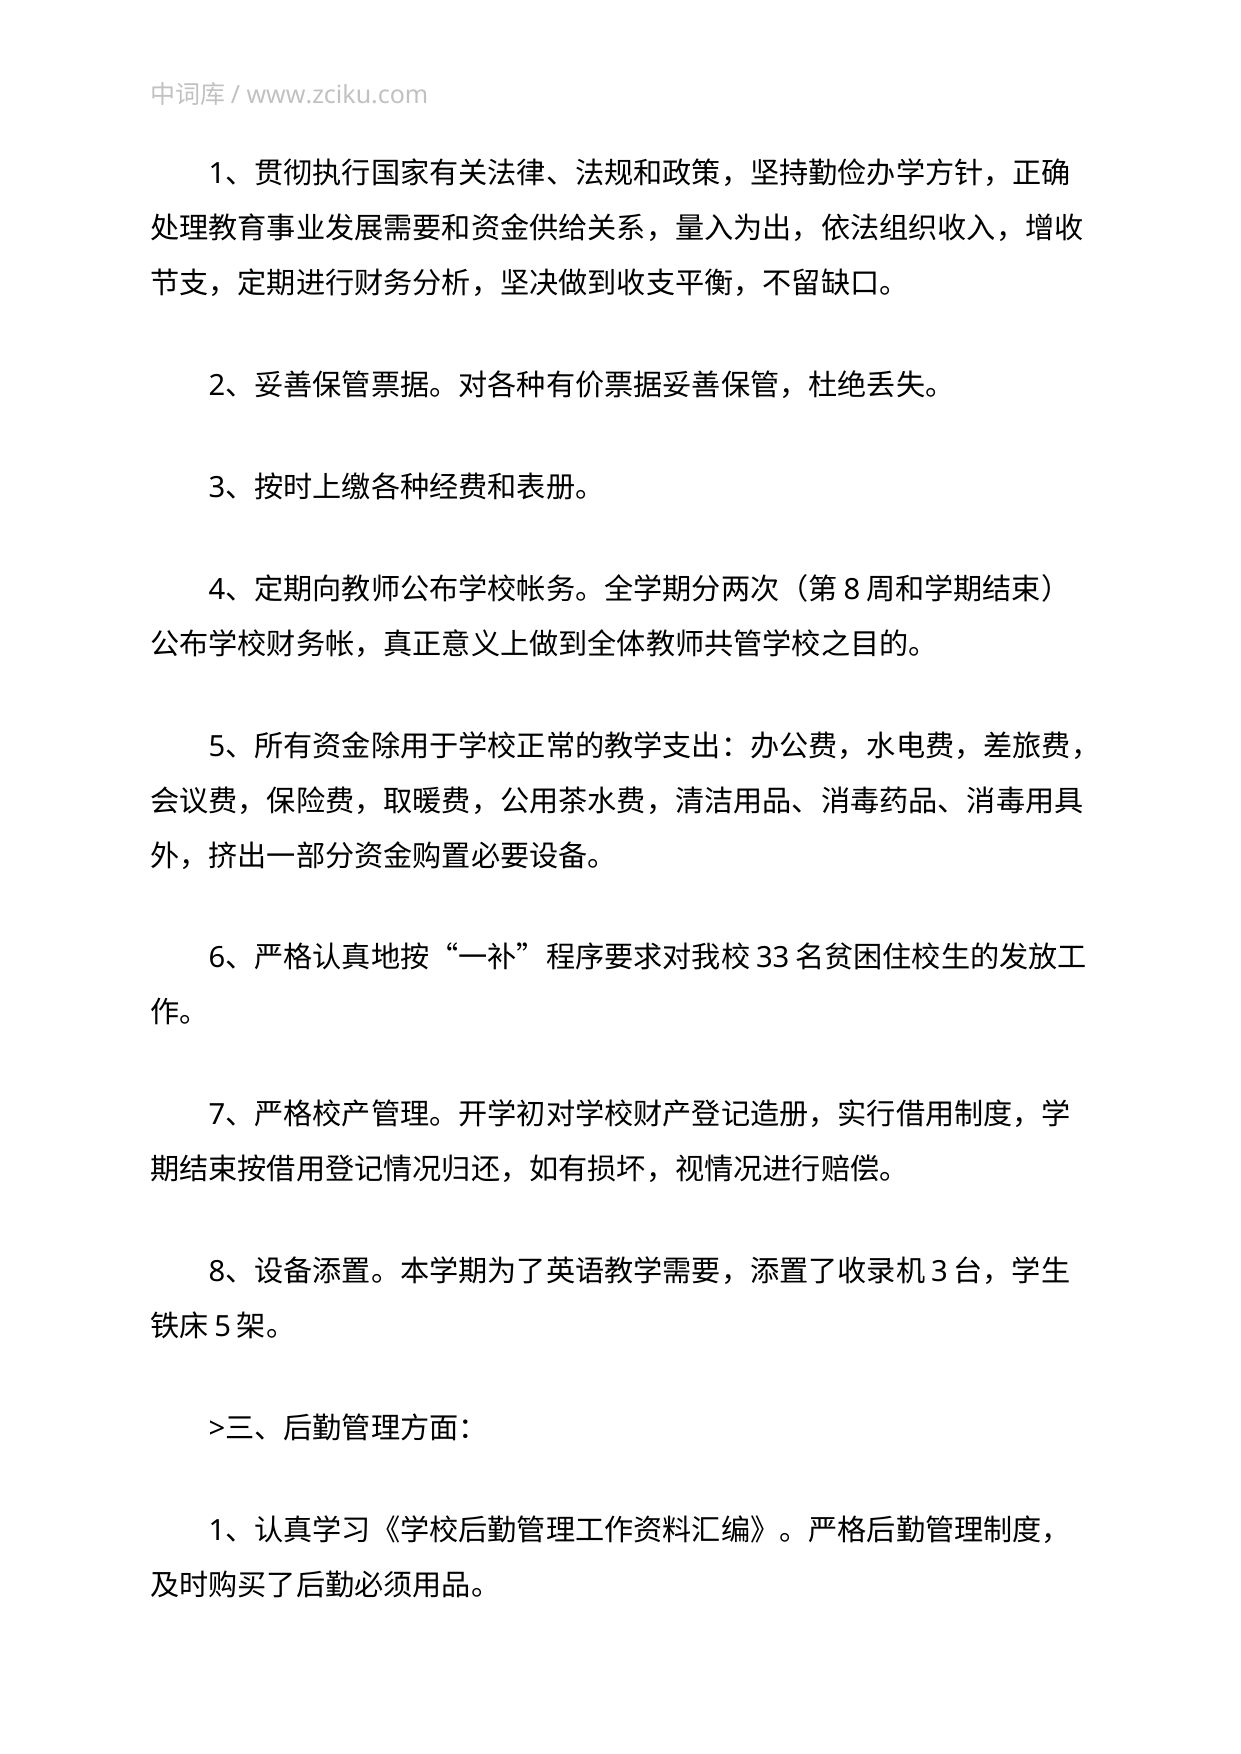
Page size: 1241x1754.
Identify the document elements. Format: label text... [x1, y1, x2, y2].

text 4、定期向教师公布学校帐务。全学期分两次（第8周和学期结束）公布学校财务帐，真正意义上做到全体教师共管学校之目的。 [150, 566, 1090, 663]
text 8、设备添置。本学期为了英语教学需要，添置了收录机3台，学生铁床5架。 [150, 1248, 1090, 1345]
text 7、严格校产管理。开学初对学校财产登记造册，实行借用制度，学期结束按借用登记情况归还，如有损坏，视情况进行赔偿。 [150, 1091, 1090, 1188]
text 6、严格认真地按“一补”程序要求对我校33名贫困住校生的发放工作。 [150, 934, 1090, 1031]
text >三、后勤管理方面： [150, 1404, 1090, 1447]
text 2、妥善保管票据。对各种有价票据妥善保管，杜绝丢失。 [150, 362, 1090, 404]
text 5、所有资金除用于学校正常的教学支出：办公费，水电费，差旅费，会议费，保险费，取暖费，公用茶水费，清洁用品、消毒药品、消毒用具外，挤出一部分资金购置必要设备。 [150, 722, 1090, 874]
text 1、贯彻执行国家有关法律、法规和政策，坚持勤俭办学方针，正确处理教育事业发展需要和资金供给关系，量入为出，依法组织收入，增收节支，定期进行财务分析，坚决做到收支平衡，不留缺口。 [150, 150, 1090, 302]
text 3、按时上缴各种经费和表册。 [150, 464, 1090, 506]
text 1、认真学习《学校后勤管理工作资料汇编》。严格后勤管理制度，及时购买了后勤必须用品。 [150, 1507, 1090, 1604]
